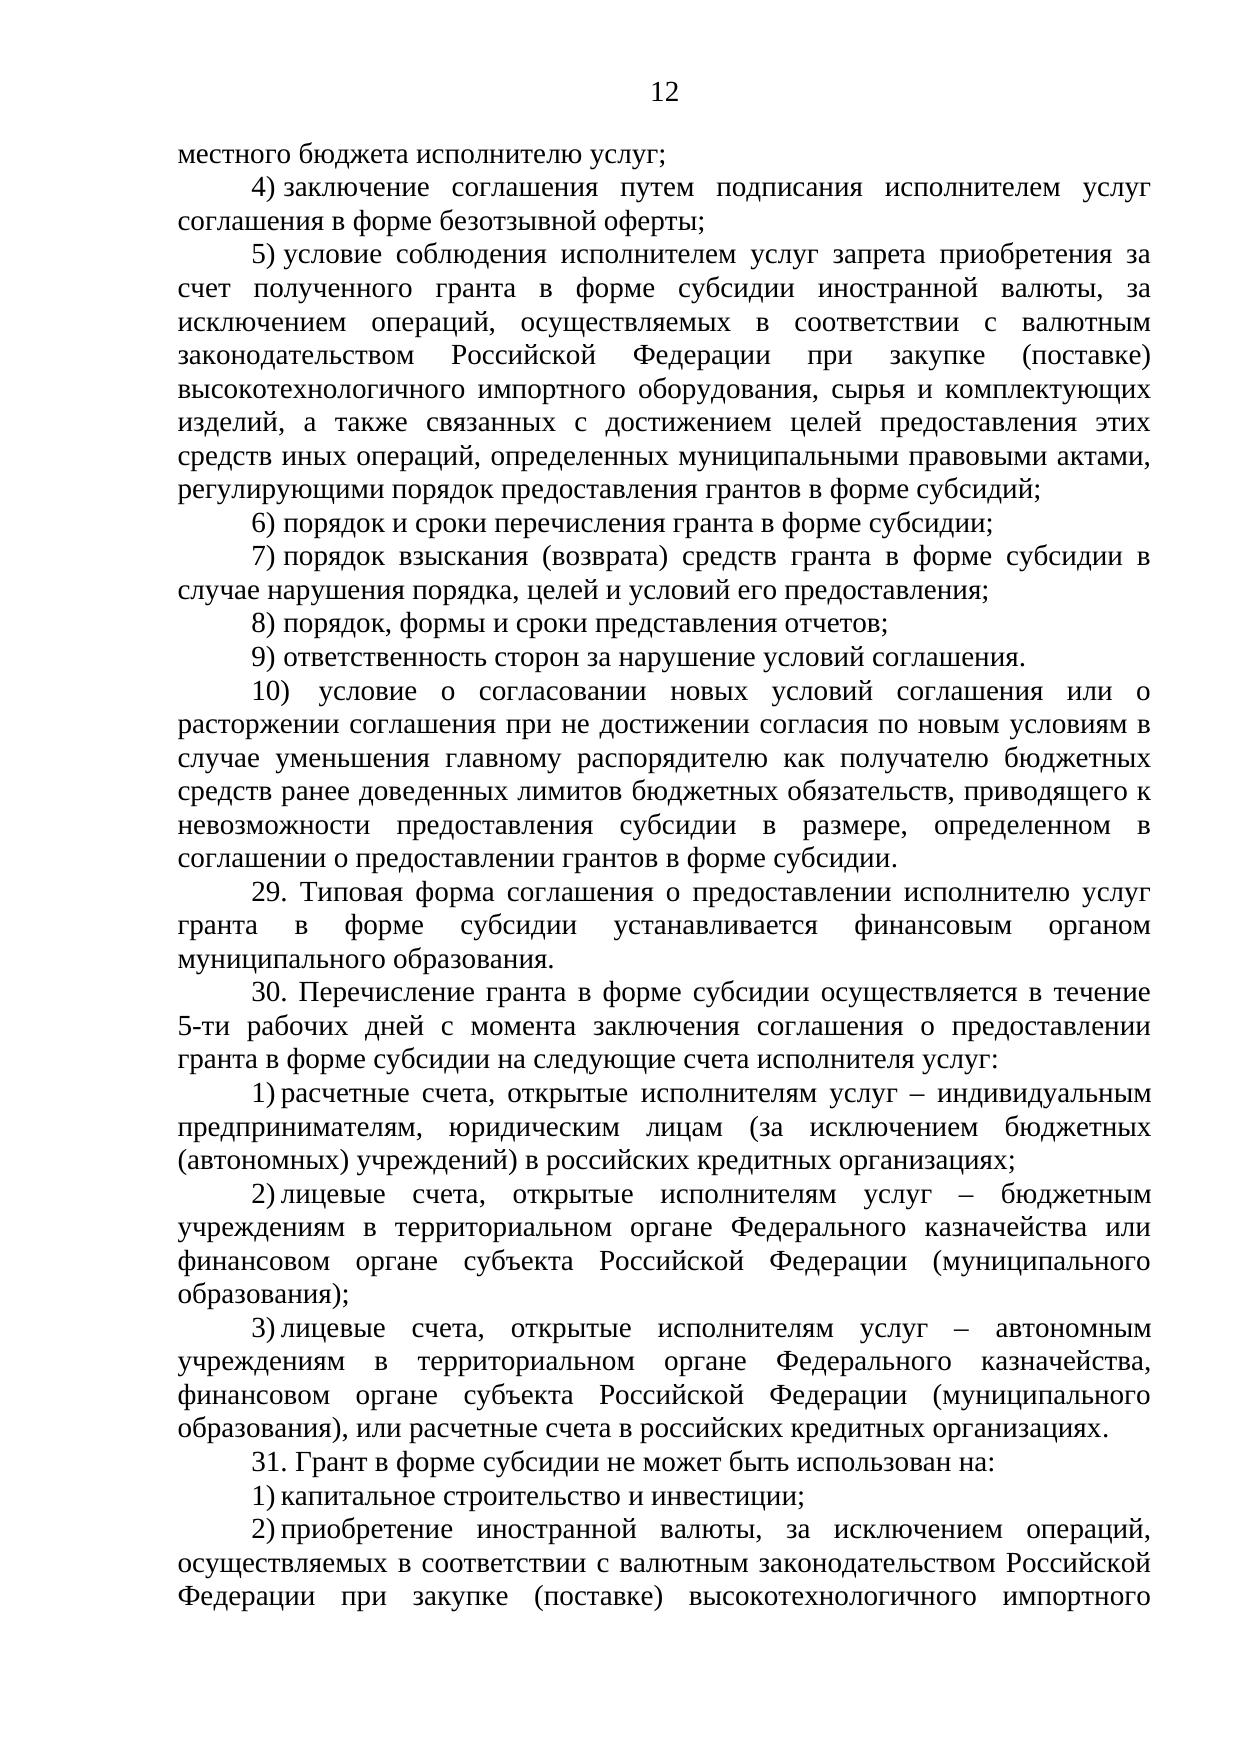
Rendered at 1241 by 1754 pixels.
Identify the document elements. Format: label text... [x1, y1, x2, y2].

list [177, 136, 1152, 169]
list порядок и сроки перечисления гранта в форме субсидии; [177, 505, 1152, 538]
list капитальное строительство и инвестиции; [177, 1478, 1152, 1511]
list ответственность сторон за нарушение условий соглашения. [177, 639, 1152, 673]
list лицевые счета, открытые исполнителям услуг – автономным учреждениям в территориальном органе Федерального казначейства, финансовом органе субъекта Российской Федерации (муниципального образования), или расчетные счета в российских кредитных организациях. [177, 1310, 1152, 1444]
list лицевые счета, открытые исполнителям услуг – бюджетным учреждениям в территориальном органе Федерального казначейства или финансовом органе субъекта Российской Федерации (муниципального образования); [177, 1176, 1152, 1310]
list расчетные счета, открытые исполнителям услуг – индивидуальным предпринимателям, юридическим лицам (за исключением бюджетных (автономных) учреждений) в российских кредитных организациях; [177, 1075, 1152, 1176]
list условие о согласовании новых условий соглашения или о расторжении соглашения при не достижении согласия по новым условиям в случае уменьшения главному распорядителю как получателю бюджетных средств ранее доведенных лимитов бюджетных обязательств, приводящего к невозможности предоставления субсидии в размере, определенном в соглашении о предоставлении грантов в форме субсидии. [177, 673, 1152, 874]
list порядок, формы и сроки представления отчетов; [177, 606, 1152, 639]
text 30. Перечисление гранта в форме субсидии осуществляется в течение 5-ти рабочих дней с момента заключения соглашения о предоставлении гранта в форме субсидии на следующие счета исполнителя услуг: [177, 974, 1152, 1075]
text 31. Грант в форме субсидии не может быть использован на: [177, 1444, 1152, 1478]
list условие соблюдения исполнителем услуг запрета приобретения за счет полученного гранта в форме субсидии иностранной валюты, за исключением операций, осуществляемых в соответствии с валютным законодательством Российской Федерации при закупке (поставке) высокотехнологичного импортного оборудования, сырья и комплектующих изделий, а также связанных с достижением целей предоставления этих средств иных операций, определенных муниципальными правовыми актами, регулирующими порядок предоставления грантов в форме субсидий; [177, 237, 1152, 505]
text 29. Типовая форма соглашения о предоставлении исполнителю услуг гранта в форме субсидии устанавливается финансовым органом муниципального образования. [177, 874, 1152, 974]
list порядок взыскания (возврата) средств гранта в форме субсидии в случае нарушения порядка, целей и условий его предоставления; [177, 538, 1152, 606]
list заключение соглашения путем подписания исполнителем услуг соглашения в форме безотзывной оферты; [177, 169, 1152, 237]
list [177, 1511, 1152, 1612]
